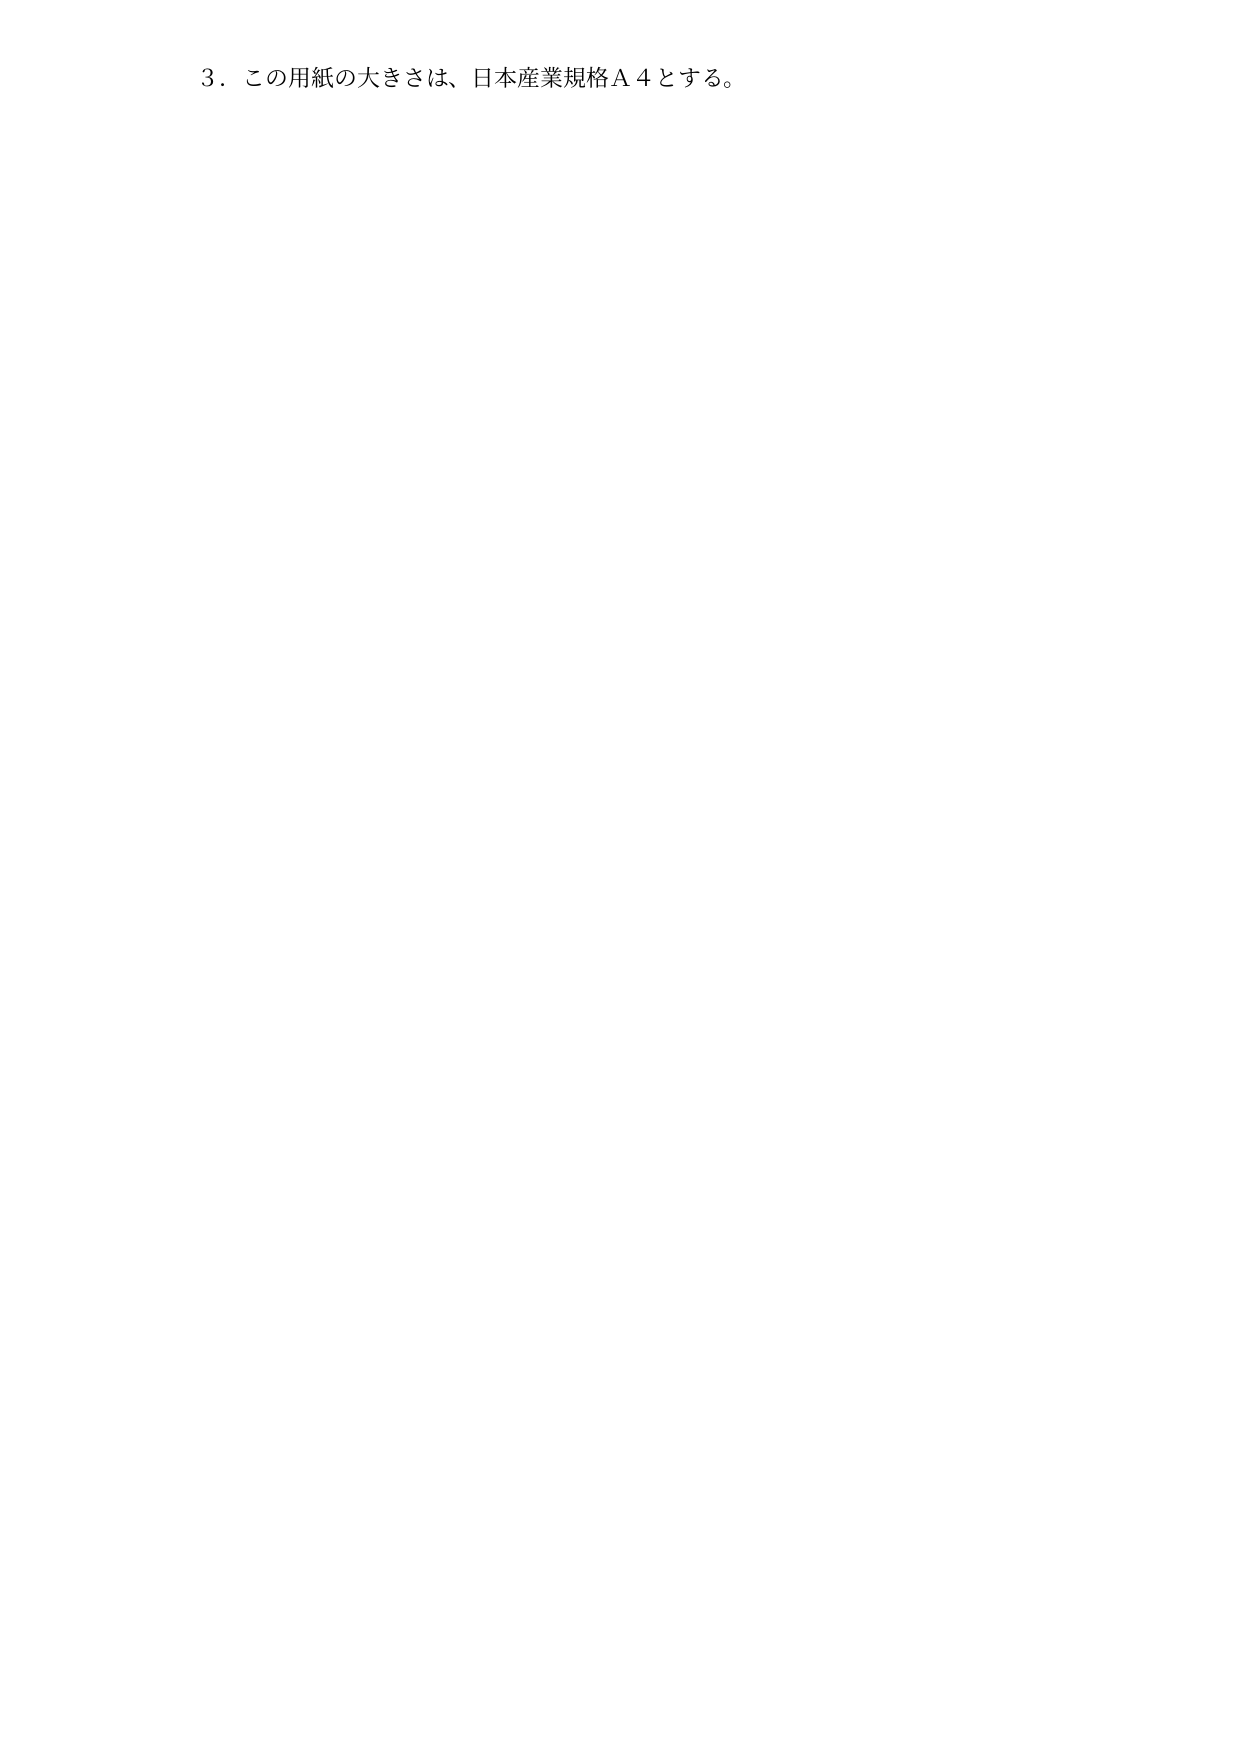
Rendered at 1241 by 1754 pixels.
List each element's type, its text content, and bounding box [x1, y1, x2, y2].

text ３．この用紙の大きさは、日本産業規格Ａ４とする。 [59, 60, 1166, 93]
